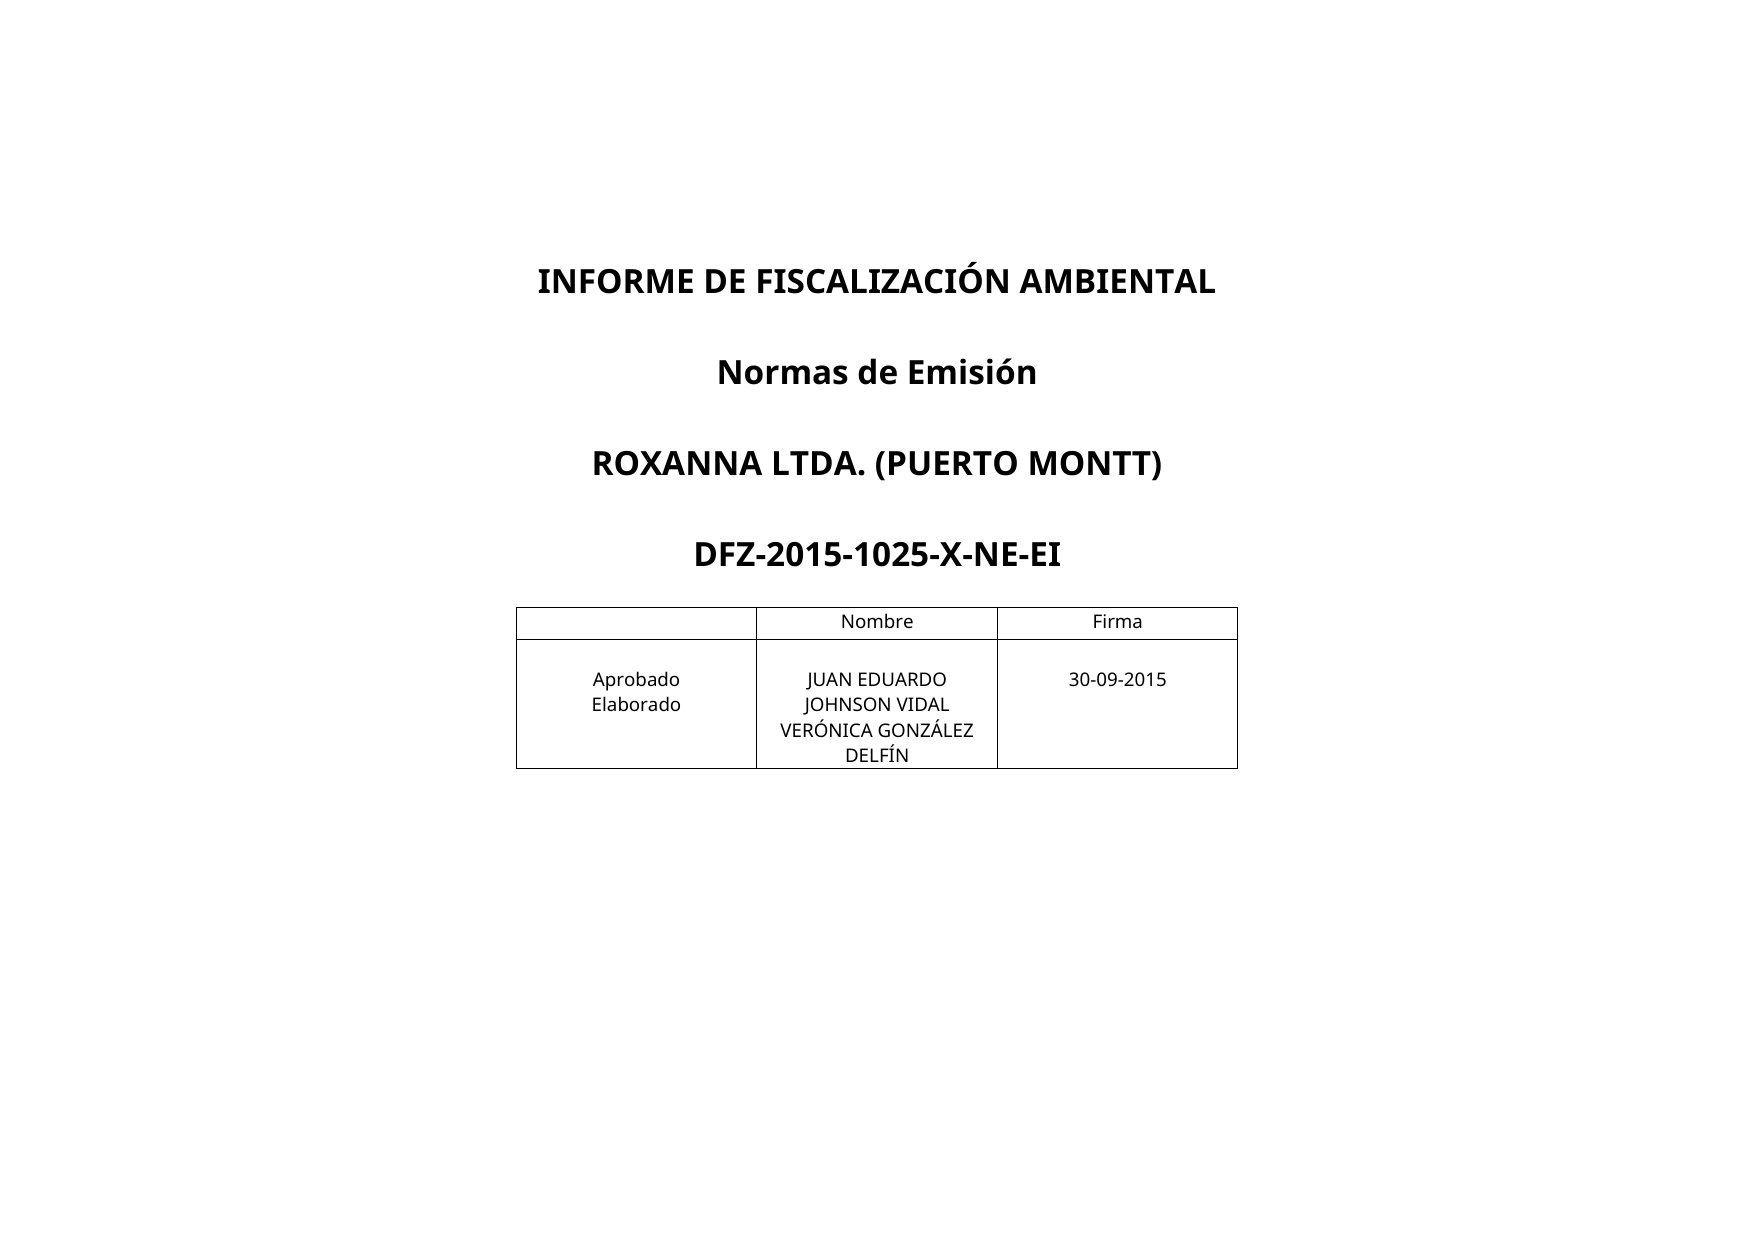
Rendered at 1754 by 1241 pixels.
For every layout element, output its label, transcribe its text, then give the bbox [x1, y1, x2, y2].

text DFZ-2015-1025-X-NE-EI [150, 485, 1604, 576]
table_header [517, 608, 756, 639]
table_cell 30-09-2015 [998, 640, 1237, 768]
text Normas de Emisión [150, 303, 1604, 394]
table_cell Aprobado Elaborado [517, 640, 756, 768]
table_header Firma [998, 608, 1237, 639]
table_cell JUAN EDUARDO JOHNSON VIDAL VERÓNICA GONZÁLEZ DELFÍN [757, 640, 997, 768]
text ROXANNA LTDA. (PUERTO MONTT) [150, 394, 1604, 485]
text INFORME DE FISCALIZACIÓN AMBIENTAL [150, 212, 1604, 303]
table_header Nombre [757, 608, 997, 639]
